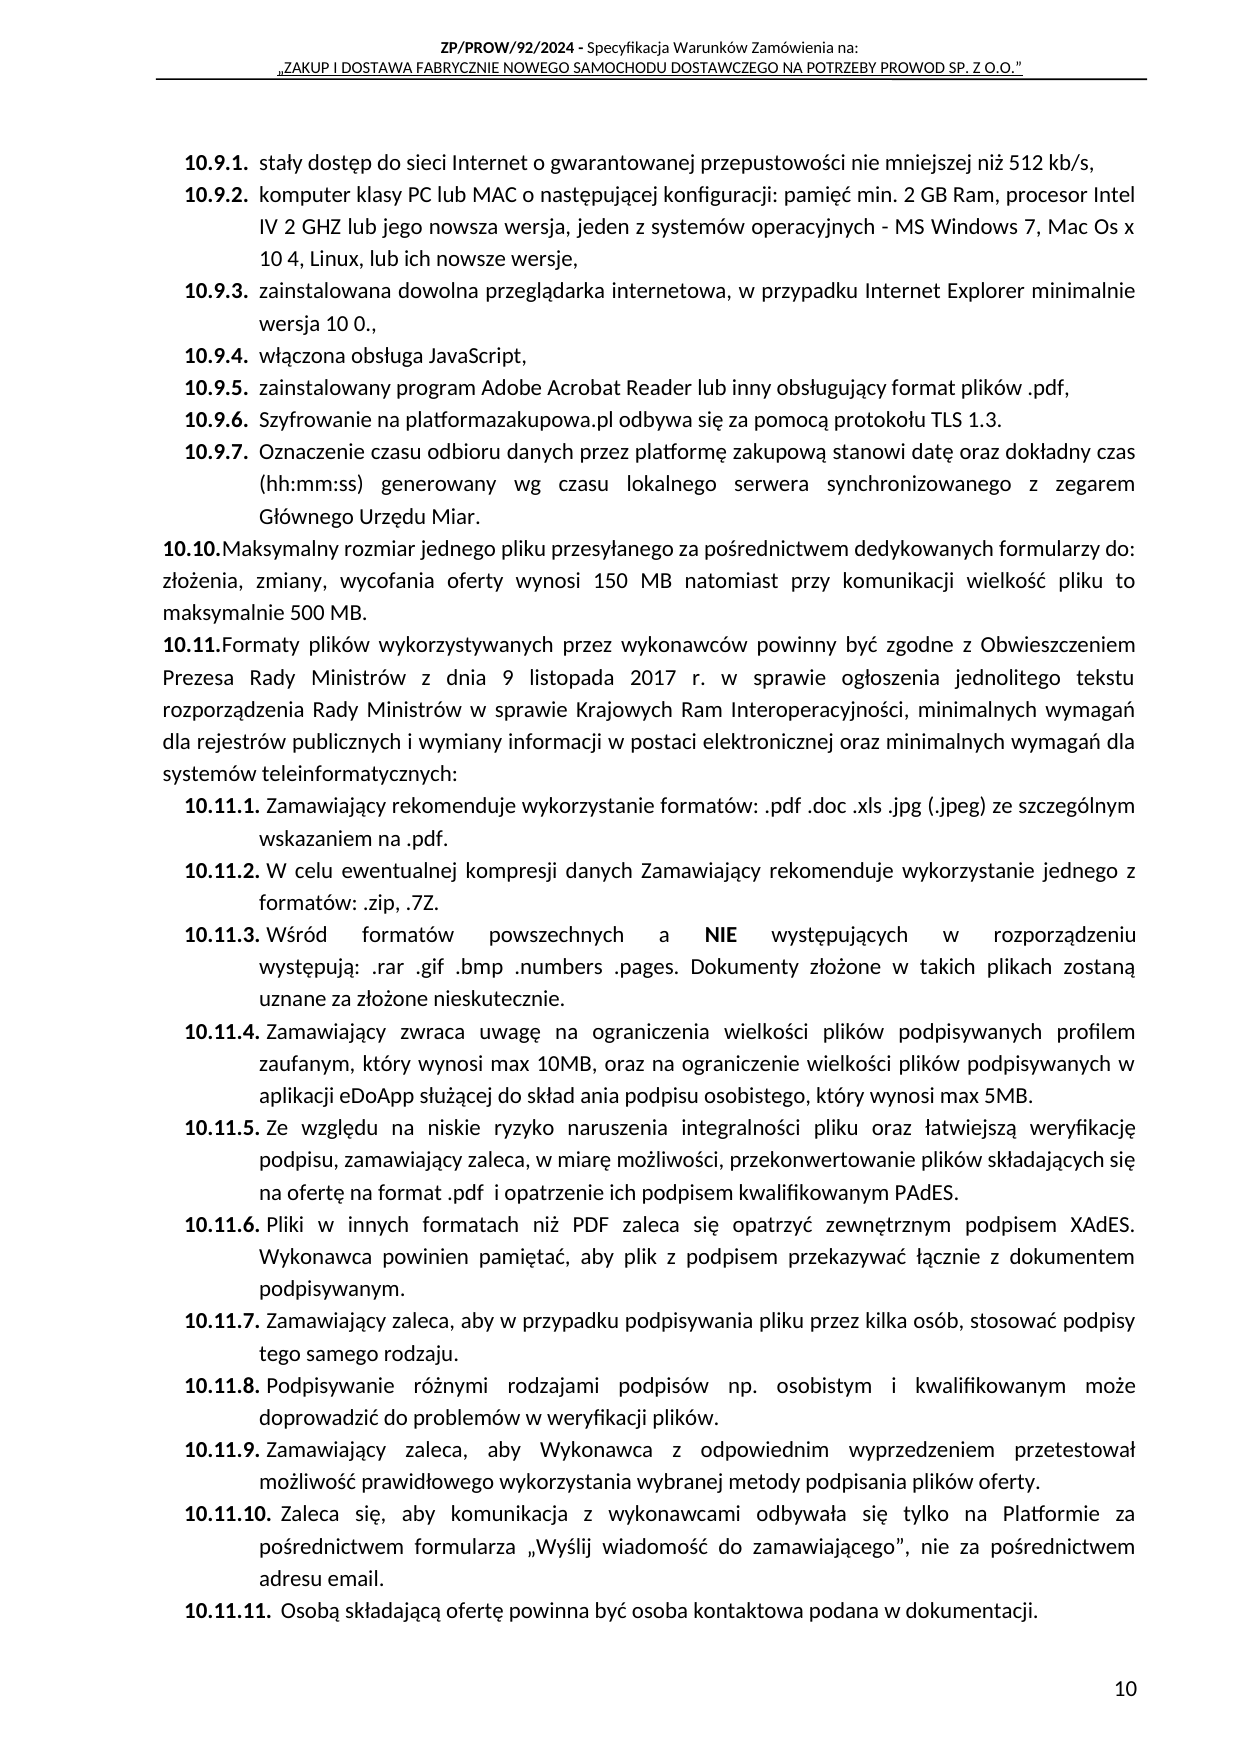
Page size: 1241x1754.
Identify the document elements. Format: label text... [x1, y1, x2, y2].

list Formaty plików wykorzystywanych przez wykonawców powinny być zgodne z Obwieszczeniem Prezesa Rady Ministrów z dnia 9 listopada 2017 r. w sprawie ogłoszenia jednolitego tekstu rozporządzenia Rady Ministrów w sprawie Krajowych Ram Interoperacyjności, minimalnych wymagań dla rejestrów publicznych i wymiany informacji w postaci elektronicznej oraz minimalnych wymagań dla systemów teleinformatycznych: [162, 631, 1137, 787]
list zainstalowany program Adobe Acrobat Reader lub inny obsługujący format plików .pdf, [184, 373, 1137, 401]
list Zamawiający zaleca, aby Wykonawca z odpowiednim wyprzedzeniem przetestował możliwość prawidłowego wykorzystania wybranej metody podpisania plików oferty. [184, 1435, 1137, 1495]
list Szyfrowanie na platformazakupowa.pl odbywa się za pomocą protokołu TLS 1.3. [184, 405, 1137, 433]
list Osobą składającą ofertę powinna być osoba kontaktowa podana w dokumentacji. [184, 1596, 1137, 1624]
list Ze względu na niskie ryzyko naruszenia integralności pliku oraz łatwiejszą weryfikację podpisu, zamawiający zaleca, w miarę możliwości, przekonwertowanie plików składających się na ofertę na format .pdf i opatrzenie ich podpisem kwalifikowanym PAdES. [184, 1113, 1137, 1206]
list stały dostęp do sieci Internet o gwarantowanej przepustowości nie mniejszej niż 512 kb/s, [184, 148, 1137, 176]
list komputer klasy PC lub MAC o następującej konfiguracji: pamięć min. 2 GB Ram, procesor Intel IV 2 GHZ lub jego nowsza wersja, jeden z systemów operacyjnych - MS Windows 7, Mac Os x 10 4, Linux, lub ich nowsze wersje, [184, 180, 1137, 272]
list Zamawiający zaleca, aby w przypadku podpisywania pliku przez kilka osób, stosować podpisy tego samego rodzaju. [184, 1306, 1137, 1367]
list Zamawiający rekomenduje wykorzystanie formatów: .pdf .doc .xls .jpg (.jpeg) ze szczególnym wskazaniem na .pdf. [184, 791, 1137, 852]
list W celu ewentualnej kompresji danych Zamawiający rekomenduje wykorzystanie jednego z formatów: .zip, .7Z. [184, 856, 1137, 916]
list Oznaczenie czasu odbioru danych przez platformę zakupową stanowi datę oraz dokładny czas (hh:mm:ss) generowany wg czasu lokalnego serwera synchronizowanego z zegarem Głównego Urzędu Miar. [184, 437, 1137, 530]
list Zamawiający zwraca uwagę na ograniczenia wielkości plików podpisywanych profilem zaufanym, który wynosi max 10MB, oraz na ograniczenie wielkości plików podpisywanych w aplikacji eDoApp służącej do skład ania podpisu osobistego, który wynosi max 5MB. [184, 1017, 1137, 1109]
list Zaleca się, aby komunikacja z wykonawcami odbywała się tylko na Platformie za pośrednictwem formularza „Wyślij wiadomość do zamawiającego”, nie za pośrednictwem adresu email. [184, 1499, 1137, 1592]
list zainstalowana dowolna przeglądarka internetowa, w przypadku Internet Explorer minimalnie wersja 10 0., [184, 276, 1137, 337]
list Pliki w innych formatach niż PDF zaleca się opatrzyć zewnętrznym podpisem XAdES. Wykonawca powinien pamiętać, aby plik z podpisem przekazywać łącznie z dokumentem podpisywanym. [184, 1210, 1137, 1302]
list włączona obsługa JavaScript, [184, 341, 1137, 369]
list Wśród formatów powszechnych a NIE występujących w rozporządzeniu występują: .rar .gif .bmp .numbers .pages. Dokumenty złożone w takich plikach zostaną uznane za złożone nieskutecznie. [184, 920, 1137, 1013]
list Podpisywanie różnymi rodzajami podpisów np. osobistym i kwalifikowanym może doprowadzić do problemów w weryfikacji plików. [184, 1371, 1137, 1431]
list Maksymalny rozmiar jednego pliku przesyłanego za pośrednictwem dedykowanych formularzy do: złożenia, zmiany, wycofania oferty wynosi 150 MB natomiast przy komunikacji wielkość pliku to maksymalnie 500 MB. [162, 534, 1137, 626]
